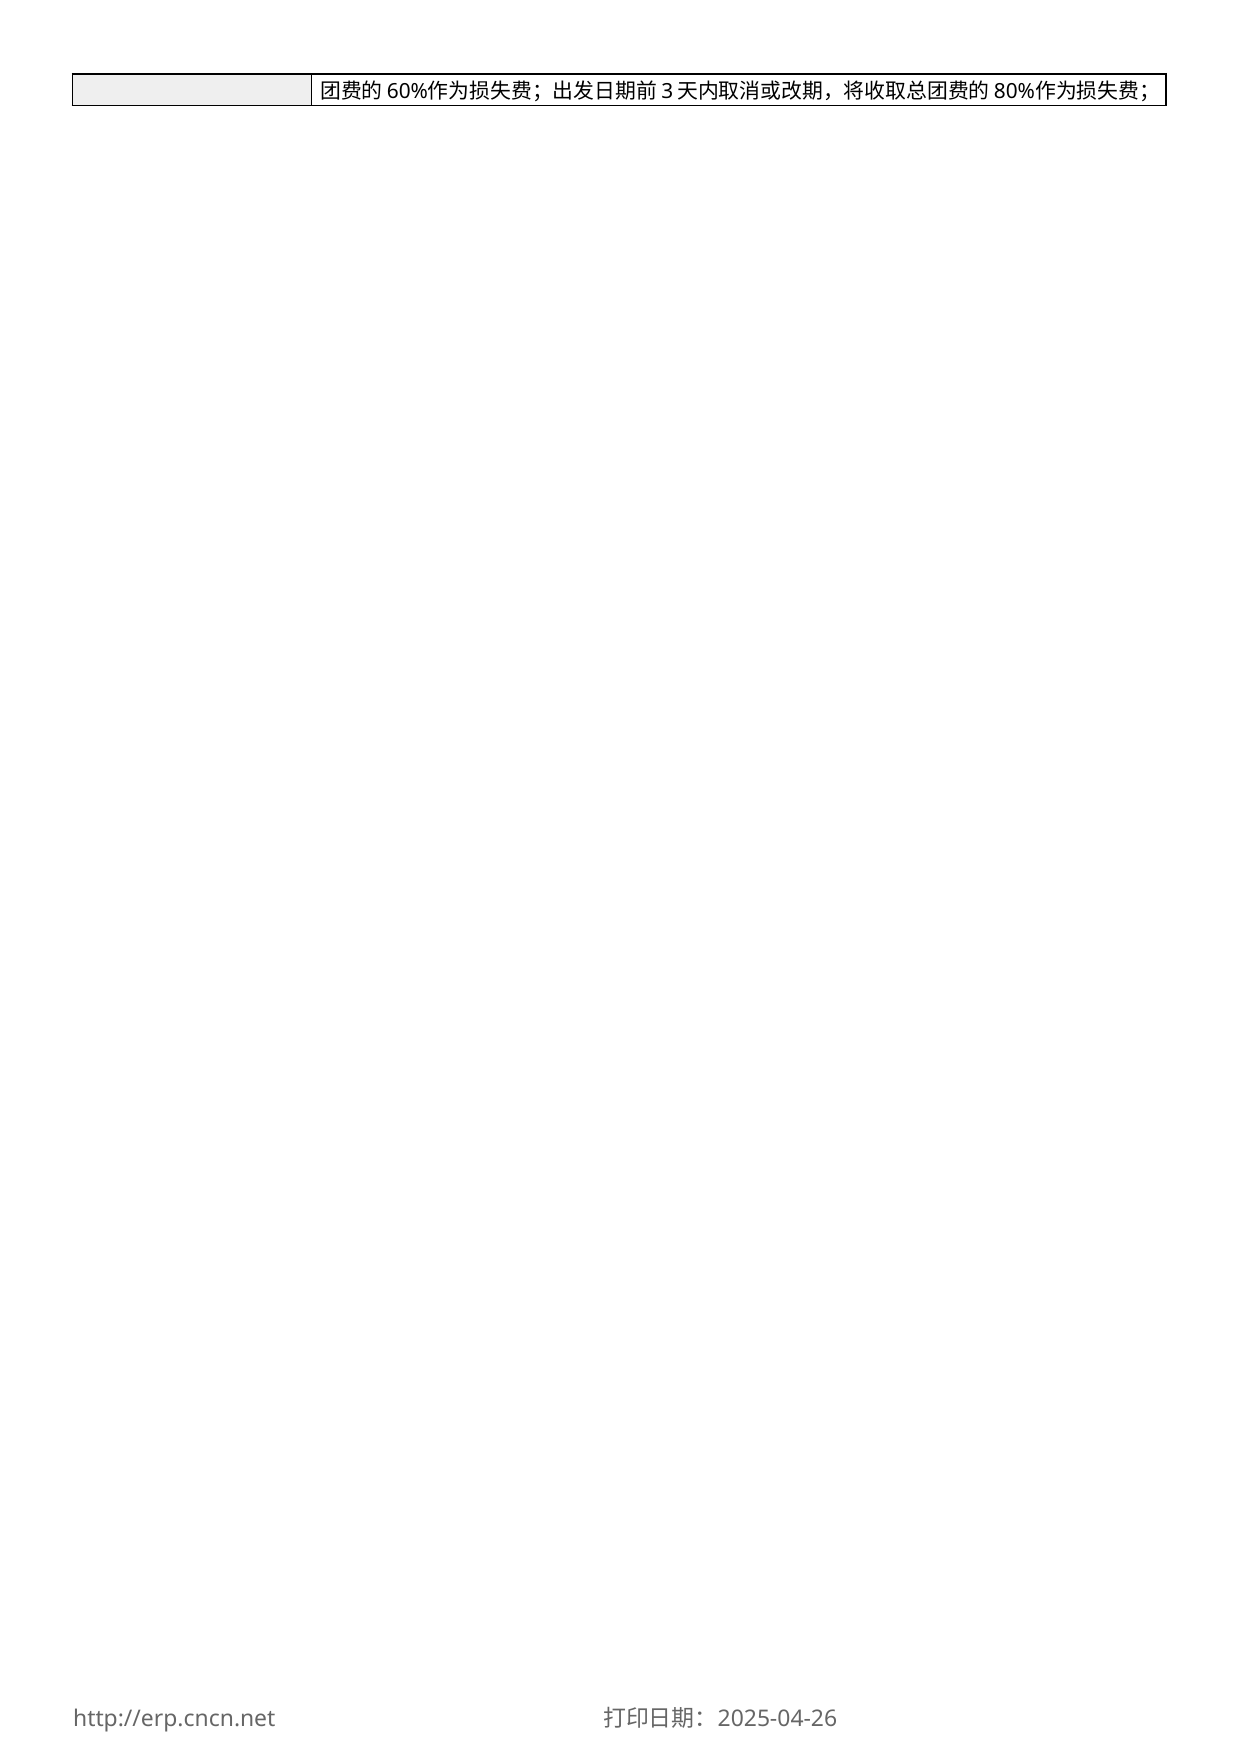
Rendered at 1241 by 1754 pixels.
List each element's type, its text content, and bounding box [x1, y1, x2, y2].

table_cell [312, 75, 1165, 105]
table_cell 退改规则 [73, 75, 311, 105]
